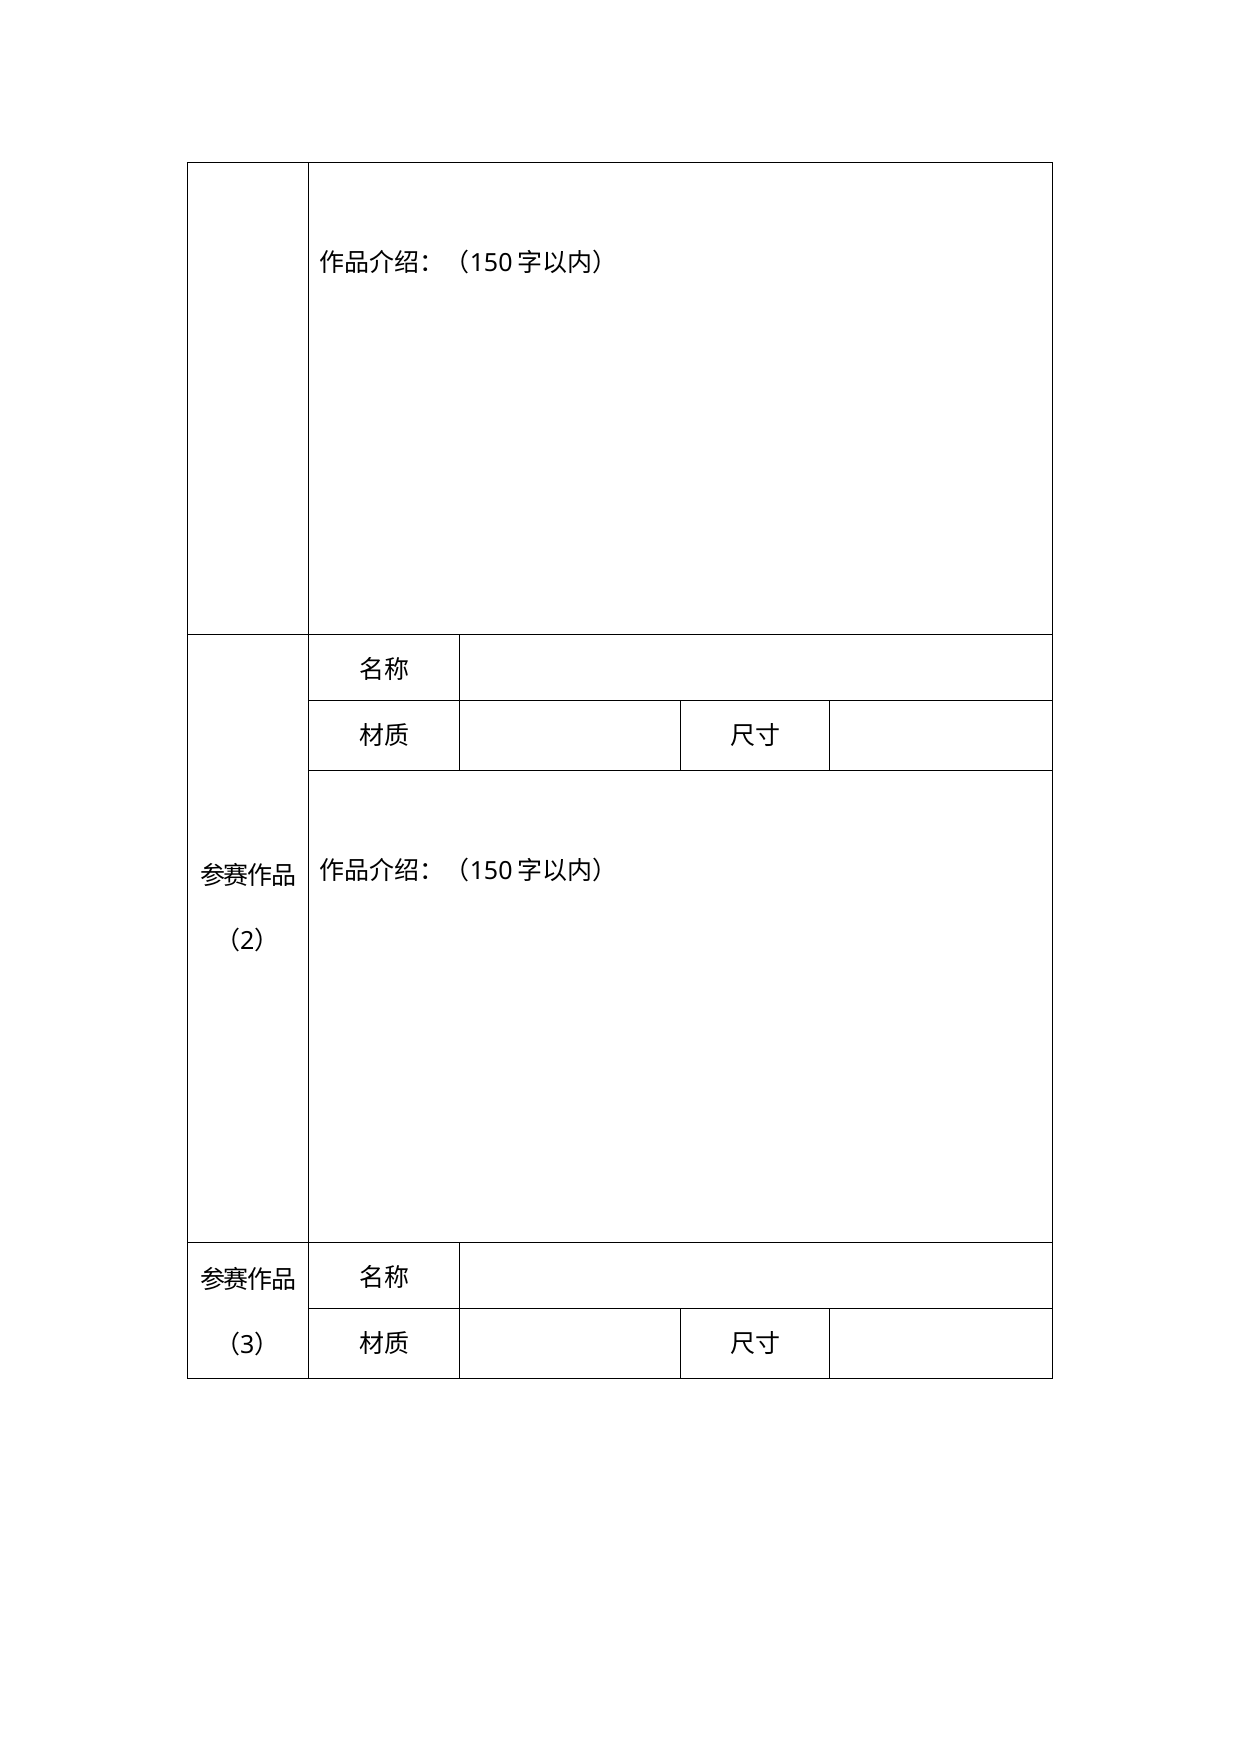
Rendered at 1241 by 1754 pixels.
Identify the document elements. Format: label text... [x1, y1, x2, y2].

table_cell 材质 [309, 701, 459, 770]
table_cell [460, 635, 1052, 700]
table_cell [460, 1243, 1052, 1308]
table_cell 参赛作品（3） [188, 1243, 308, 1378]
table_cell 作品介绍：（150字以内） [309, 163, 1052, 634]
table_cell [460, 1309, 680, 1378]
table_cell [830, 701, 1052, 770]
table_cell 名称 [309, 1243, 459, 1308]
table_cell 名称 [309, 635, 459, 700]
table_cell [830, 1309, 1052, 1378]
table_cell 材质 [309, 1309, 459, 1378]
table_cell [460, 701, 680, 770]
table_cell 尺寸 [681, 1309, 829, 1378]
table_cell 参赛作品（2） [188, 635, 308, 1242]
table_cell 尺寸 [681, 701, 829, 770]
table_cell 作品介绍：（150字以内） [309, 771, 1052, 1242]
